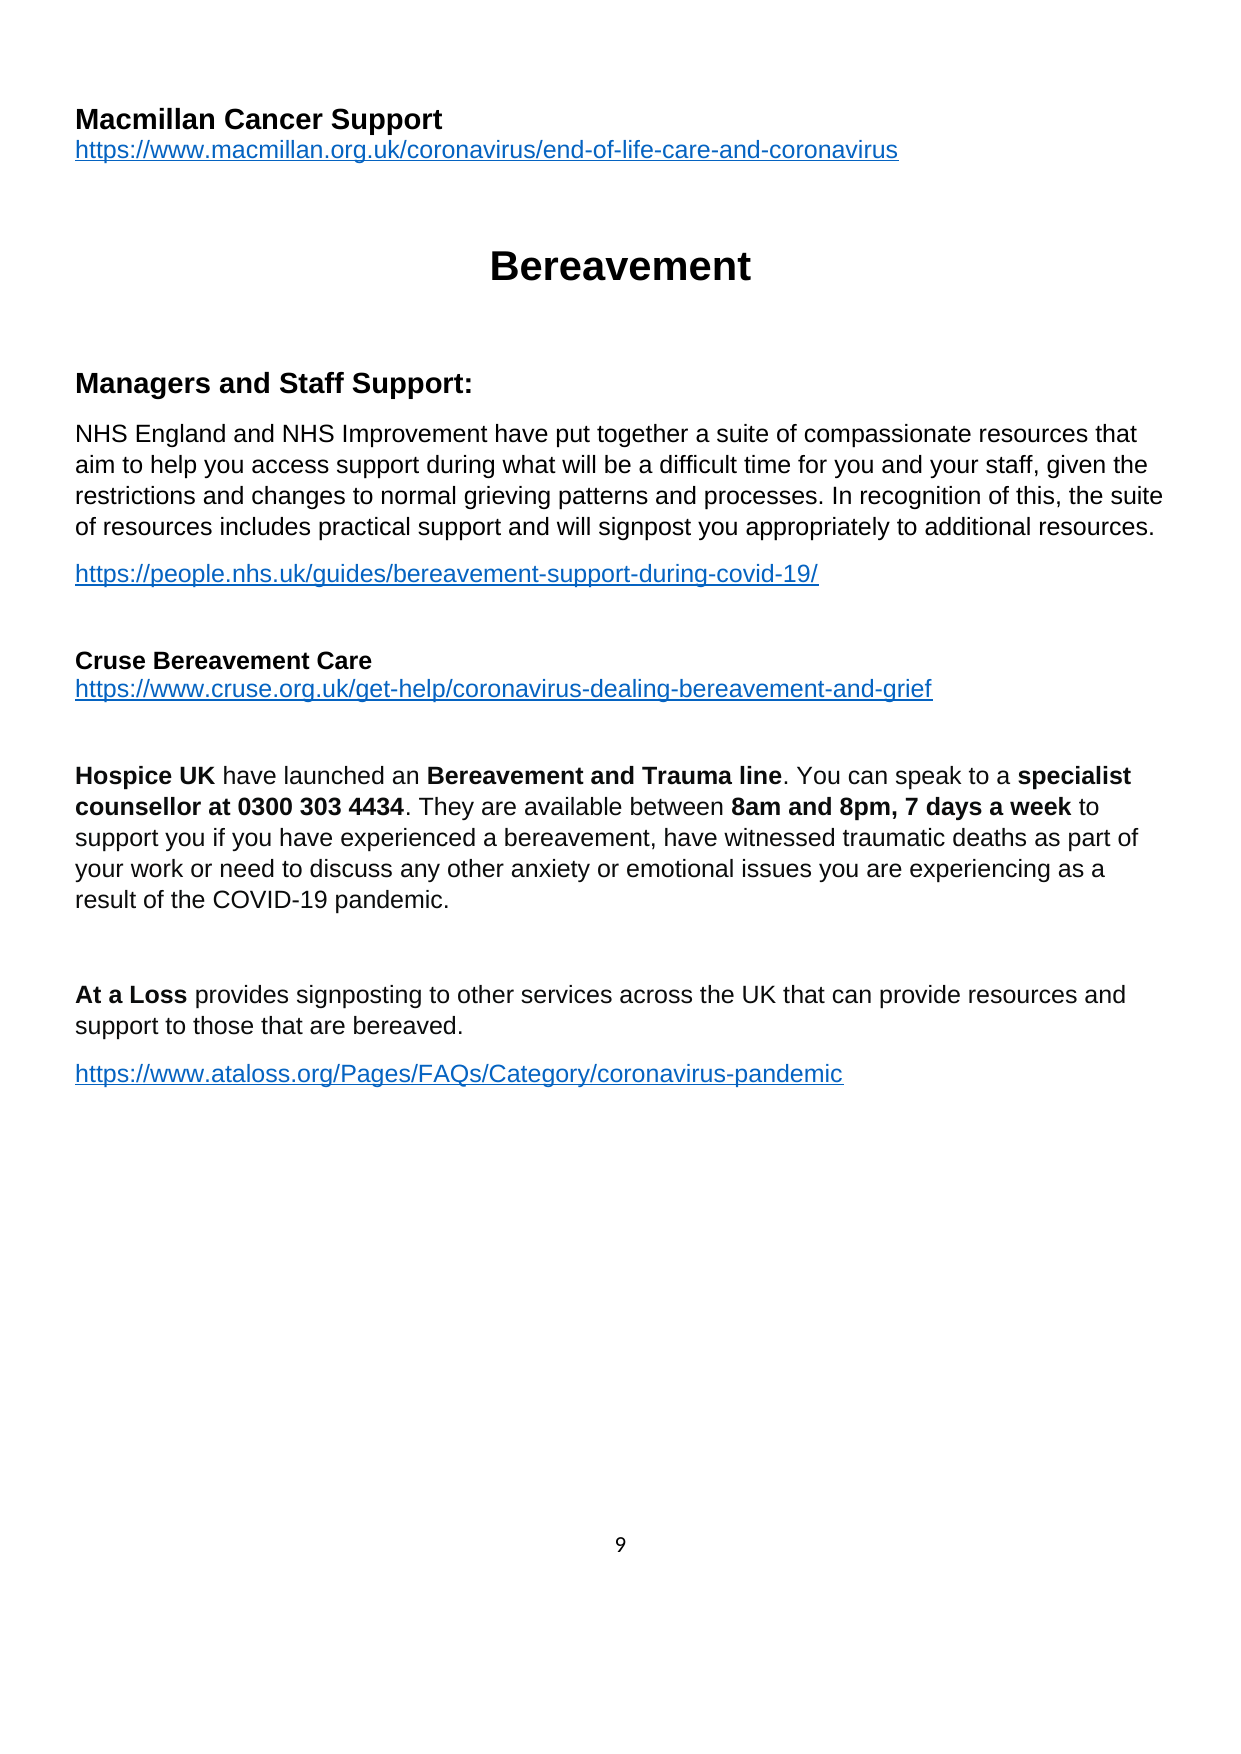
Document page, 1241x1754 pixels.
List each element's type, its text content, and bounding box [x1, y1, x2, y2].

text https://www.macmillan.org.uk/coronavirus/end-of-life-care-and-coronavirus [75, 135, 1165, 164]
text https://people.nhs.uk/guides/bereavement-support-during-covid-19/ [75, 559, 1165, 588]
text Hospice UK have launched an Bereavement and Trauma line. You can speak to a specialist counsellor at 0300 303 4434. They are available between 8am and 8pm, 7 days a week to support you if you have experienced a bereavement, have witnessed traumatic deaths as part of your work or need to discuss any other anxiety or emotional issues you are experiencing as a result of the COVID-19 pandemic. [75, 761, 1165, 913]
text At a Loss provides signposting to other services across the UK that can provide resources and support to those that are bereaved. [75, 980, 1165, 1040]
text Bereavement [75, 241, 1165, 289]
text Managers and Staff Support: [75, 366, 1165, 399]
text https://www.ataloss.org/Pages/FAQs/Category/coronavirus-pandemic [75, 1059, 1165, 1088]
text Cruse Bereavement Care [75, 646, 1165, 674]
text Macmillan Cancer Support [75, 102, 1165, 135]
text NHS England and NHS Improvement have put together a suite of compassionate resources that aim to help you access support during what will be a difficult time for you and your staff, given the restrictions and changes to normal grieving patterns and processes. In recognition of this, the suite of resources includes practical support and will signpost you appropriately to additional resources. [75, 418, 1165, 540]
list https://www.cruse.org.uk/get-help/coronavirus-dealing-bereavement-and-grief [75, 674, 1165, 703]
